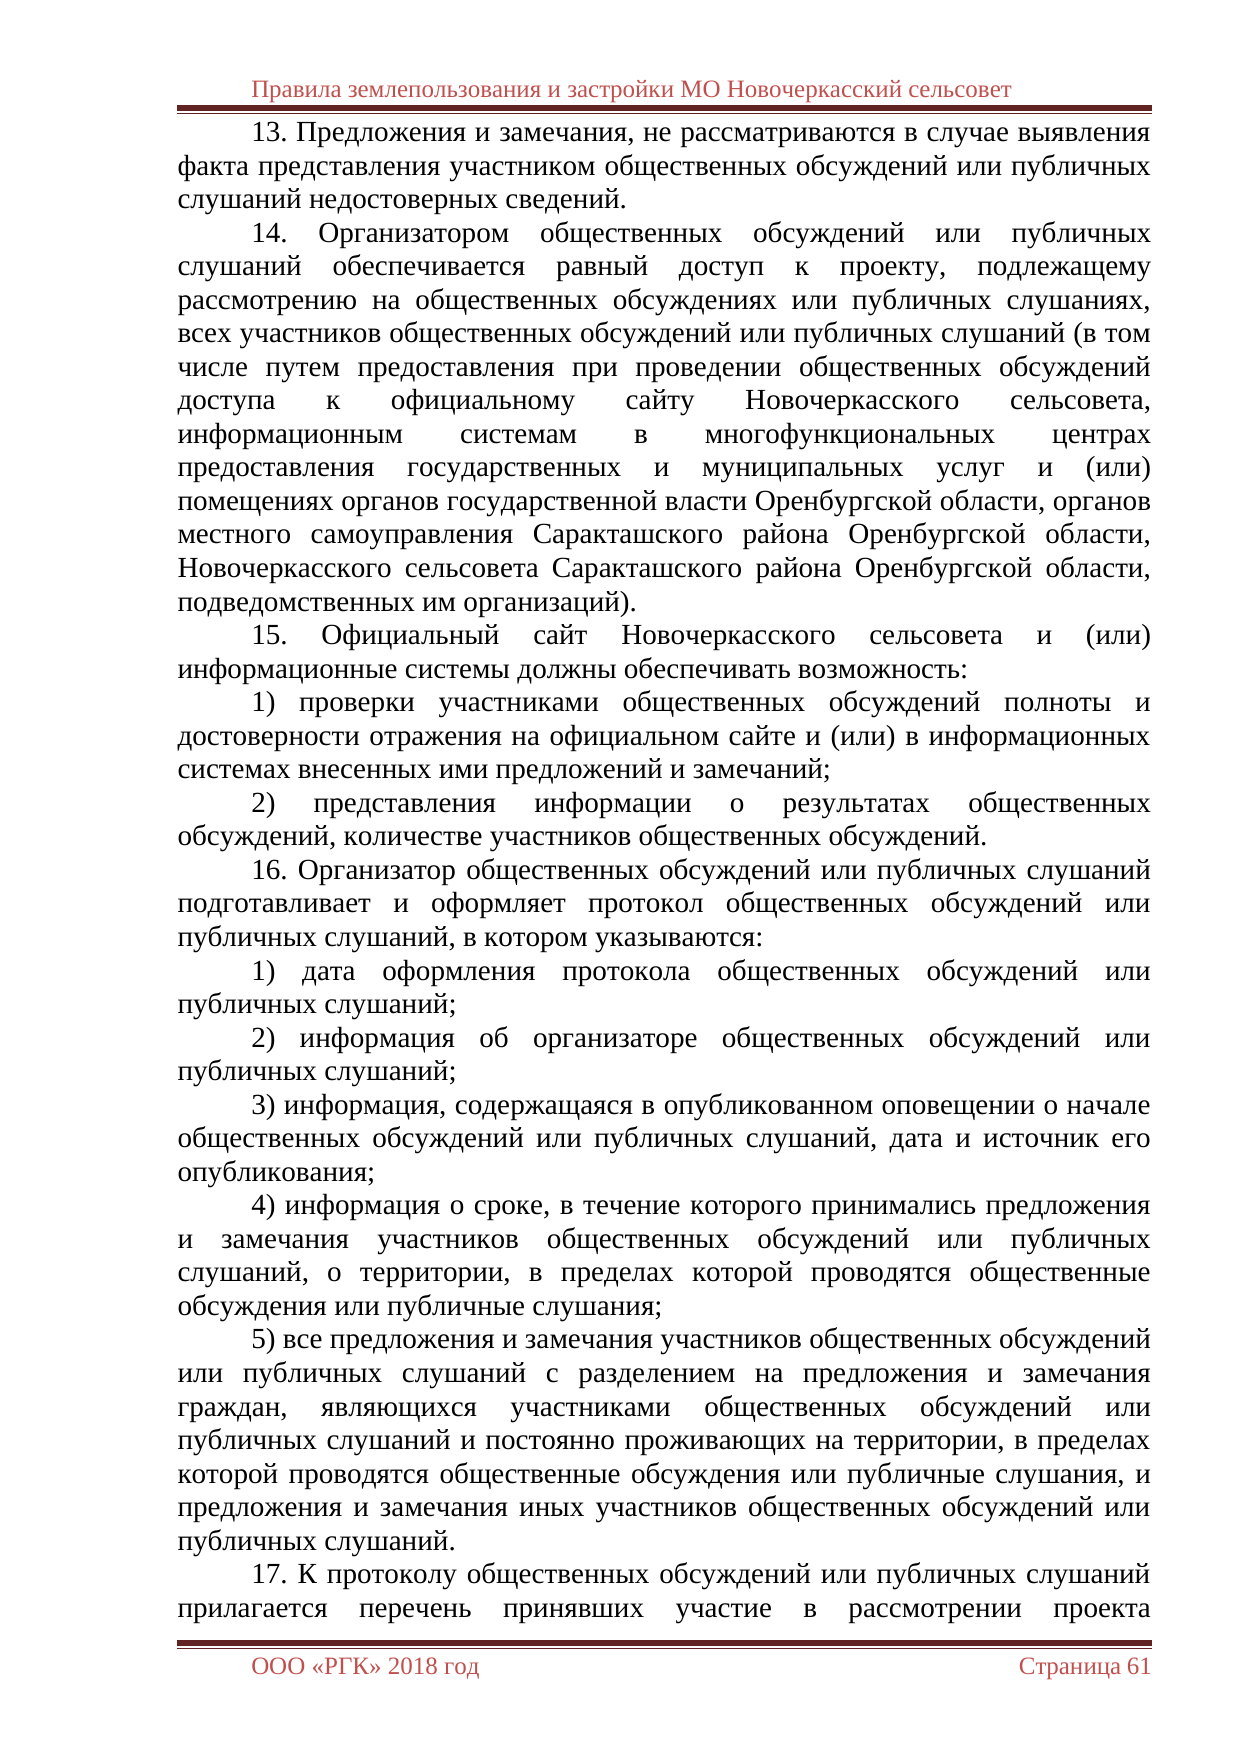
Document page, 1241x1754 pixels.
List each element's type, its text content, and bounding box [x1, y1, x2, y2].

text 2) информация об организаторе общественных обсуждений или публичных слушаний; [177, 1020, 1152, 1087]
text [177, 1556, 1152, 1623]
text 1) дата оформления протокола общественных обсуждений или публичных слушаний; [177, 953, 1152, 1020]
text 14. Организатором общественных обсуждений или публичных слушаний обеспечивается равный доступ к проекту, подлежащему рассмотрению на общественных обсуждениях или публичных слушаниях, всех участников общественных обсуждений или публичных слушаний (в том числе путем предоставления при проведении общественных обсуждений доступа к официальному сайту Новочеркасского сельсовета, информационным системам в многофункциональных центрах предоставления государственных и муниципальных услуг и (или) помещениях органов государственной власти Оренбургской области, органов местного самоуправления Саракташского района Оренбургской области, Новочеркасского сельсовета Саракташского района Оренбургской области, подведомственных им организаций). [177, 215, 1152, 617]
text 1) проверки участниками общественных обсуждений полноты и достоверности отражения на официальном сайте и (или) в информационных системах внесенных ими предложений и замечаний; [177, 684, 1152, 785]
text 4) информация о сроке, в течение которого принимались предложения и замечания участников общественных обсуждений или публичных слушаний, о территории, в пределах которой проводятся общественные обсуждения или публичные слушания; [177, 1187, 1152, 1322]
text 2) представления информации о результатах общественных обсуждений, количестве участников общественных обсуждений. [177, 785, 1152, 852]
text 15. Официальный сайт Новочеркасского сельсовета и (или) информационные системы должны обеспечивать возможность: [177, 617, 1152, 684]
text 3) информация, содержащаяся в опубликованном оповещении о начале общественных обсуждений или публичных слушаний, дата и источник его опубликования; [177, 1087, 1152, 1187]
text 16. Организатор общественных обсуждений или публичных слушаний подготавливает и оформляет протокол общественных обсуждений или публичных слушаний, в котором указываются: [177, 852, 1152, 953]
text 5) все предложения и замечания участников общественных обсуждений или публичных слушаний с разделением на предложения и замечания граждан, являющихся участниками общественных обсуждений или публичных слушаний и постоянно проживающих на территории, в пределах которой проводятся общественные обсуждения или публичные слушания, и предложения и замечания иных участников общественных обсуждений или публичных слушаний. [177, 1322, 1152, 1556]
text 13. Предложения и замечания, не рассматриваются в случае выявления факта представления участником общественных обсуждений или публичных слушаний недостоверных сведений. [177, 114, 1152, 215]
